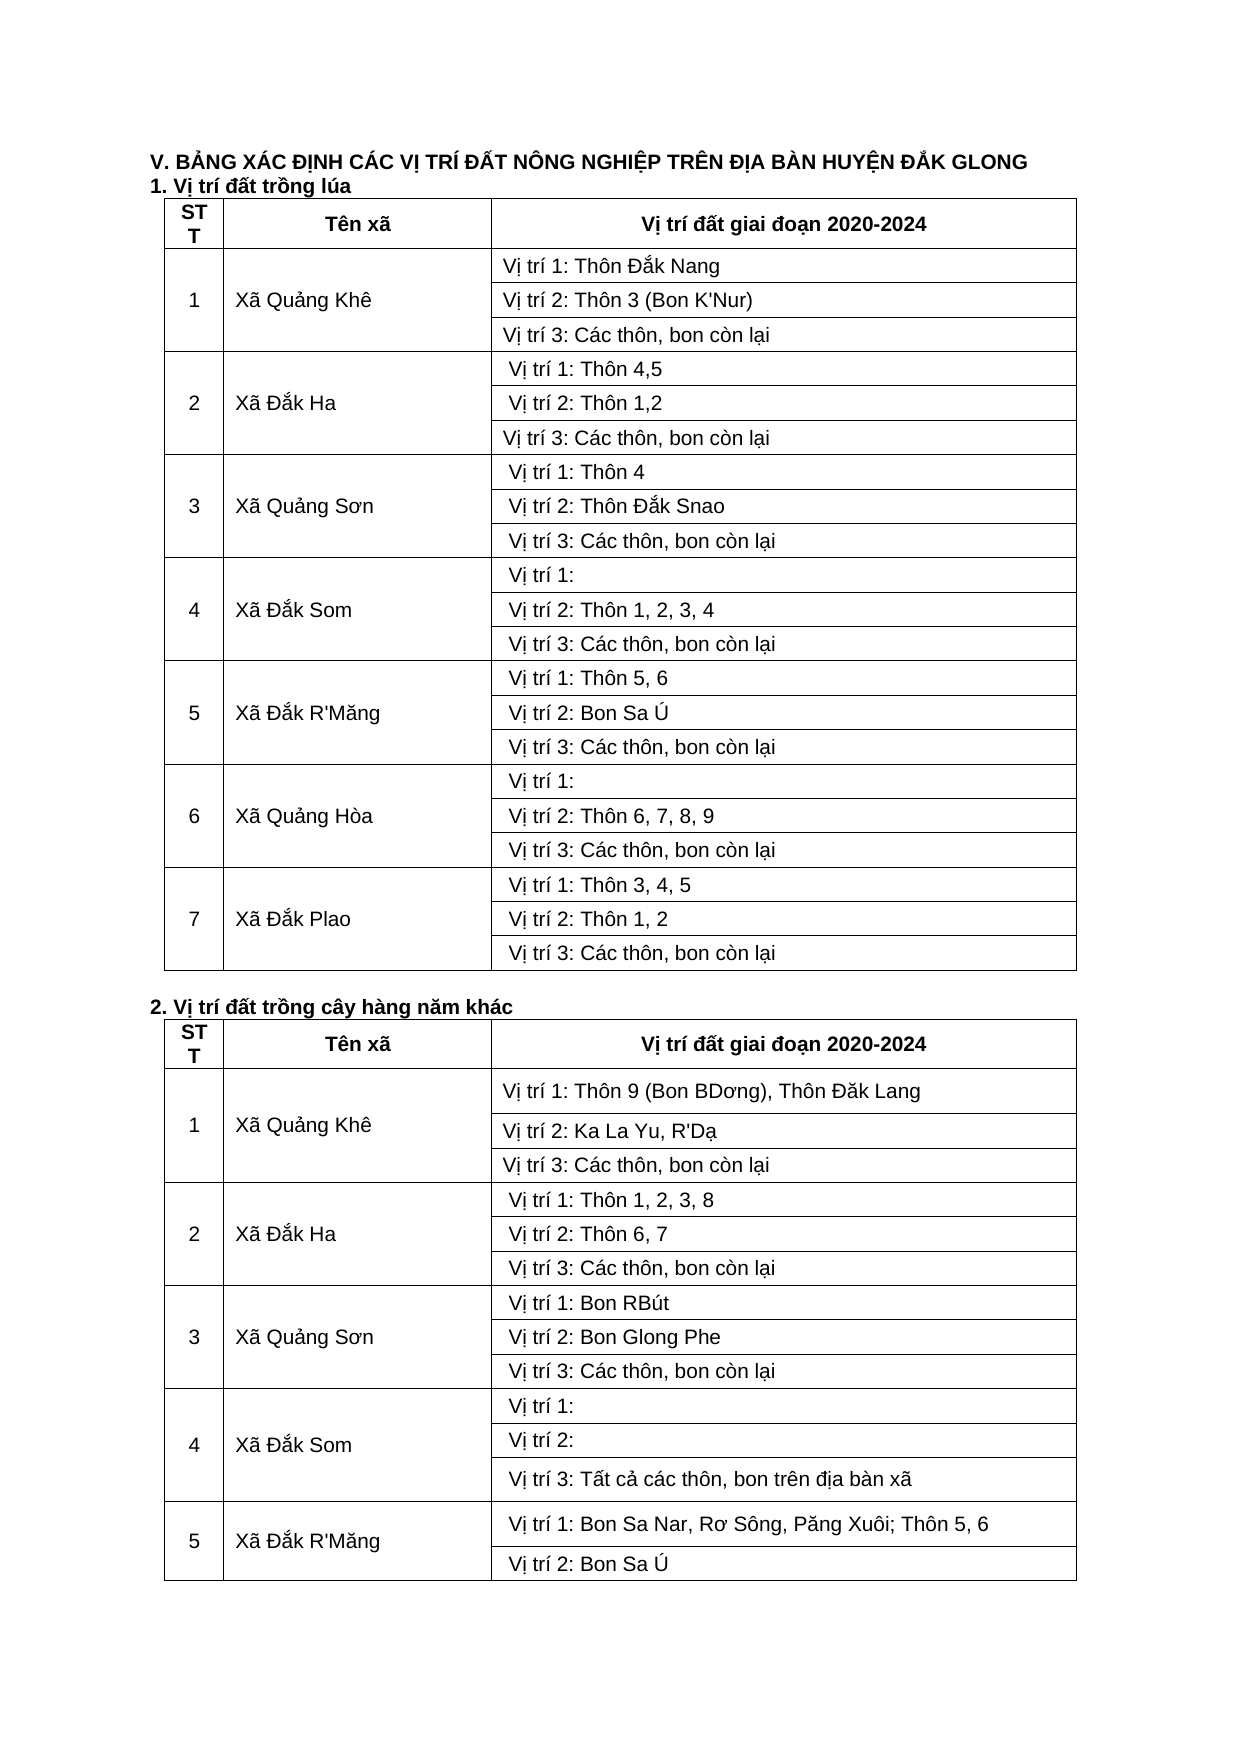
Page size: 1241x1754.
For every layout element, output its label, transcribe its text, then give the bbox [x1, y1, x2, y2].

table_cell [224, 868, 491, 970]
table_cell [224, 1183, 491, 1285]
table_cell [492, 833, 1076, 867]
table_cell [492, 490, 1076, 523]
text 2. Vị trí đất trồng cây hàng năm khác [150, 995, 1090, 1019]
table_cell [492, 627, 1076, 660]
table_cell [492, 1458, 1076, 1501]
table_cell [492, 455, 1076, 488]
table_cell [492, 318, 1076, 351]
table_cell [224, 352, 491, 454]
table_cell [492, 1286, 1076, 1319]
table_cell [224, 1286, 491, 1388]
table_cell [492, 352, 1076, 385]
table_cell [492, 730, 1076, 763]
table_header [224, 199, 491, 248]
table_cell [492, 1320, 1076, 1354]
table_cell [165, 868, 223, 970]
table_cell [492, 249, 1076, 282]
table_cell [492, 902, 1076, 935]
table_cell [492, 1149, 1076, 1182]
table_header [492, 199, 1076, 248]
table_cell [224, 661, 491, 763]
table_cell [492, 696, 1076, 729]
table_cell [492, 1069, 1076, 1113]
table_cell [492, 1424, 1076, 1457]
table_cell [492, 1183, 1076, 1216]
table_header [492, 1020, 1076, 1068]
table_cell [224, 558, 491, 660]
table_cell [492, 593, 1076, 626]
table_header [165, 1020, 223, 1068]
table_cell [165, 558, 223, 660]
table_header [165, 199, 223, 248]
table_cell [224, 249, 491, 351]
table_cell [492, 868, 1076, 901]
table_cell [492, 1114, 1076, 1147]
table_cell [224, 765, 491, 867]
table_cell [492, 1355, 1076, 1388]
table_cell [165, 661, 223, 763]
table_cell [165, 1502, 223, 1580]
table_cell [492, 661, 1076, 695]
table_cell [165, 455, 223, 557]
text V. BẢNG XÁC ĐỊNH CÁC VỊ TRÍ ĐẤT NÔNG NGHIỆP TRÊN ĐỊA BÀN HUYỆN ĐẮK GLONG [150, 150, 1090, 174]
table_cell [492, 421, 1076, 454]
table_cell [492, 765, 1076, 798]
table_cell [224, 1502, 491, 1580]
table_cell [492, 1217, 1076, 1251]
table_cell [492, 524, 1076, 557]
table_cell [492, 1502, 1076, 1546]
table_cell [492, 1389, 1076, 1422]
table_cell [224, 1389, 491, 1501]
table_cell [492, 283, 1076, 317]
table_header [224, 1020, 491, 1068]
text 1. Vị trí đất trồng lúa [150, 174, 1090, 198]
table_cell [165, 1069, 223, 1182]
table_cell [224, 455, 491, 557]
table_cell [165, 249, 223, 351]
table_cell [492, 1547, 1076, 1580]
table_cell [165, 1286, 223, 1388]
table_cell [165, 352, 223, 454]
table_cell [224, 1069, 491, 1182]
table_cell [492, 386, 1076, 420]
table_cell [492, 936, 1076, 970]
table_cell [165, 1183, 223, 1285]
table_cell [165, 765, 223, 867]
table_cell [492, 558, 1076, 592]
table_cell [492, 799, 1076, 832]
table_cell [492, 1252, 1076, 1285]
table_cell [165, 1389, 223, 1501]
